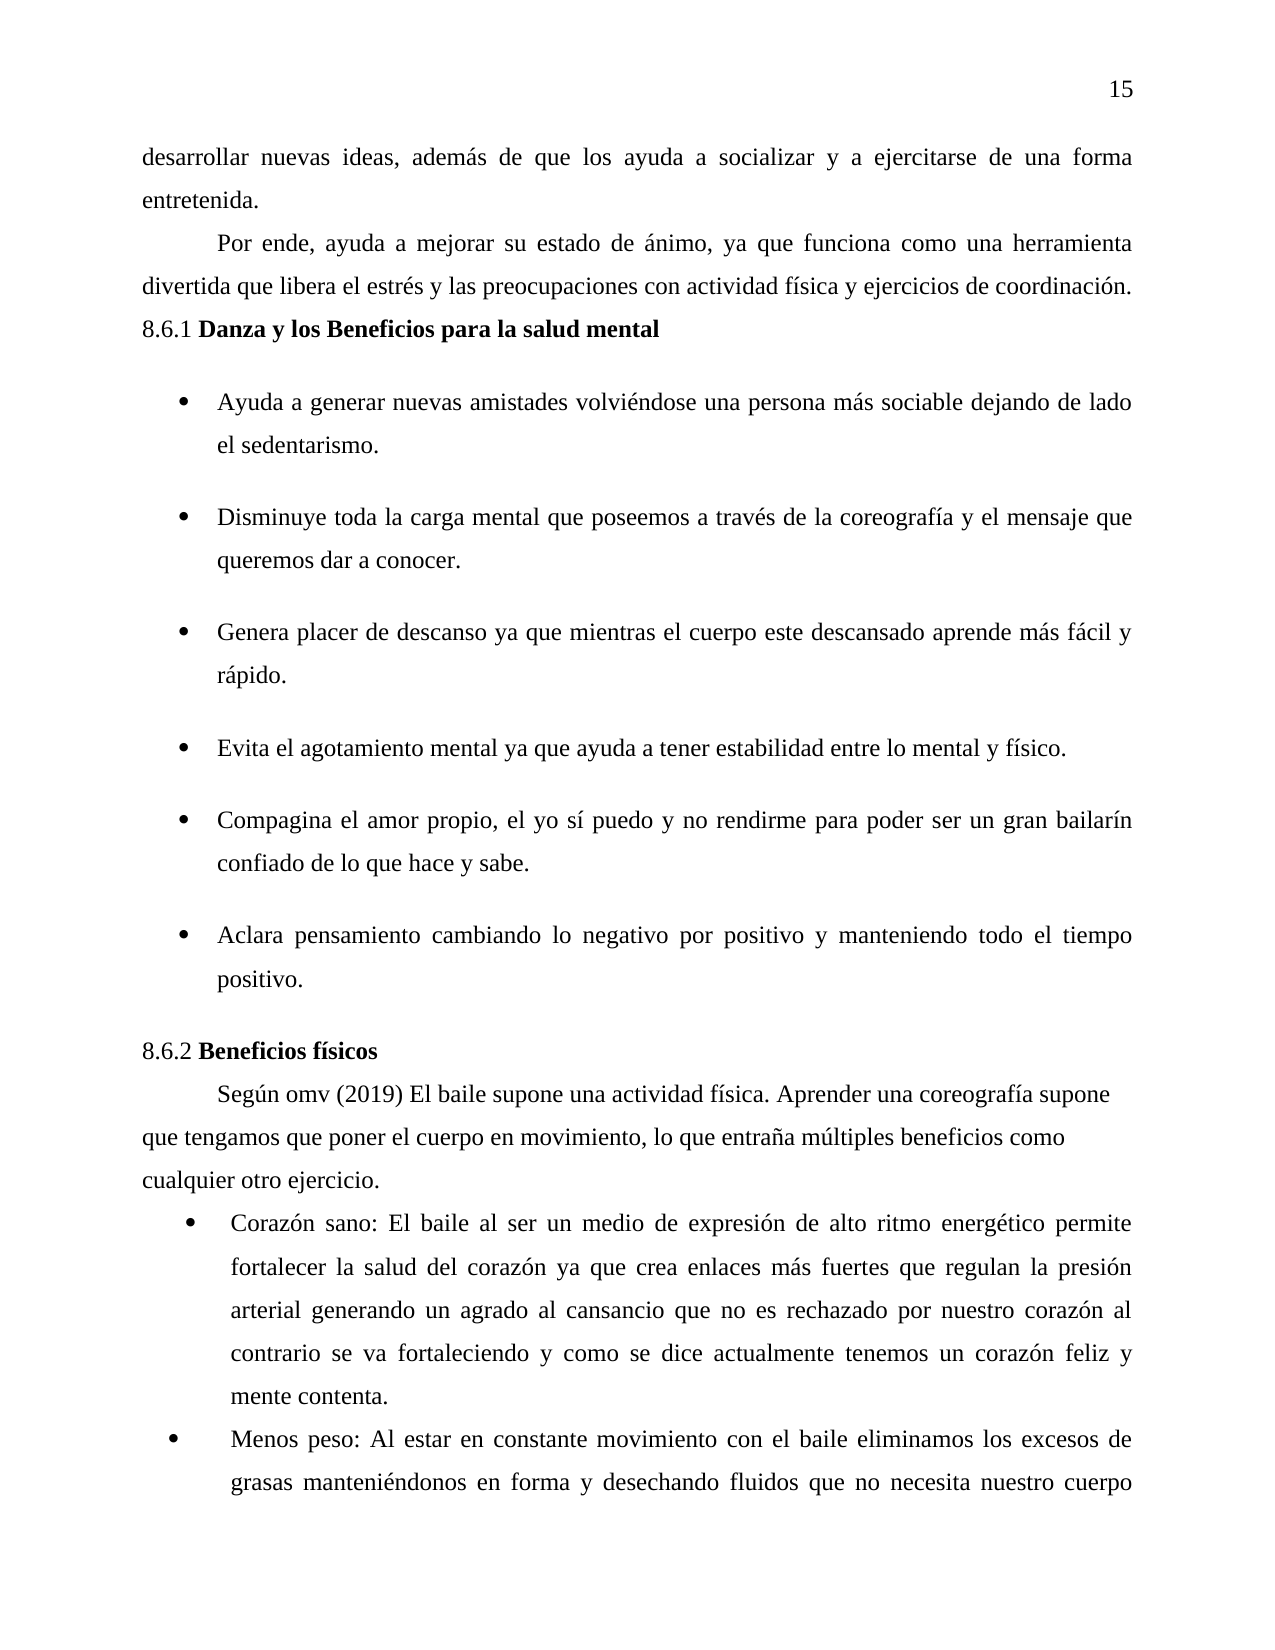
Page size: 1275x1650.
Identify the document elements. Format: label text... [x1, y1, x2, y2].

subtitle 8.6.1 Danza y los Beneficios para la salud mental [142, 314, 1133, 343]
list Genera placer de descanso ya que mientras el cuerpo este descansado aprende más fácil y rápido. [179, 617, 1133, 689]
text Por ende, ayuda a mejorar su estado de ánimo, ya que funciona como una herramienta divertida que libera el estrés y las preocupaciones con actividad física y ejercicios de coordinación. [142, 228, 1133, 300]
text Según omv (2019) El baile supone una actividad física. Aprender una coreografía supone que tengamos que poner el cuerpo en movimiento, lo que entraña múltiples beneficios como cualquier otro ejercicio. [142, 1079, 1133, 1194]
list Evita el agotamiento mental ya que ayuda a tener estabilidad entre lo mental y físico. [179, 733, 1133, 762]
subtitle 8.6.2 Beneficios físicos [142, 1036, 1133, 1065]
list Ayuda a generar nuevas amistades volviéndose una persona más sociable dejando de lado el sedentarismo. [179, 387, 1133, 458]
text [142, 142, 1133, 214]
list Compagina el amor propio, el yo sí puedo y no rendirme para poder ser un gran bailarín confiado de lo que hace y sabe. [179, 805, 1133, 877]
list Disminuye toda la carga mental que poseemos a través de la coreografía y el mensaje que queremos dar a conocer. [179, 502, 1133, 574]
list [169, 1424, 1133, 1496]
list Corazón sano: El baile al ser un medio de expresión de alto ritmo energético permite fortalecer la salud del corazón ya que crea enlaces más fuertes que regulan la presión arterial generando un agrado al cansancio que no es rechazado por nuestro corazón al contrario se va fortaleciendo y como se dice actualmente tenemos un corazón feliz y mente contenta. [186, 1208, 1133, 1410]
list Aclara pensamiento cambiando lo negativo por positivo y manteniendo todo el tiempo positivo. [179, 921, 1133, 992]
